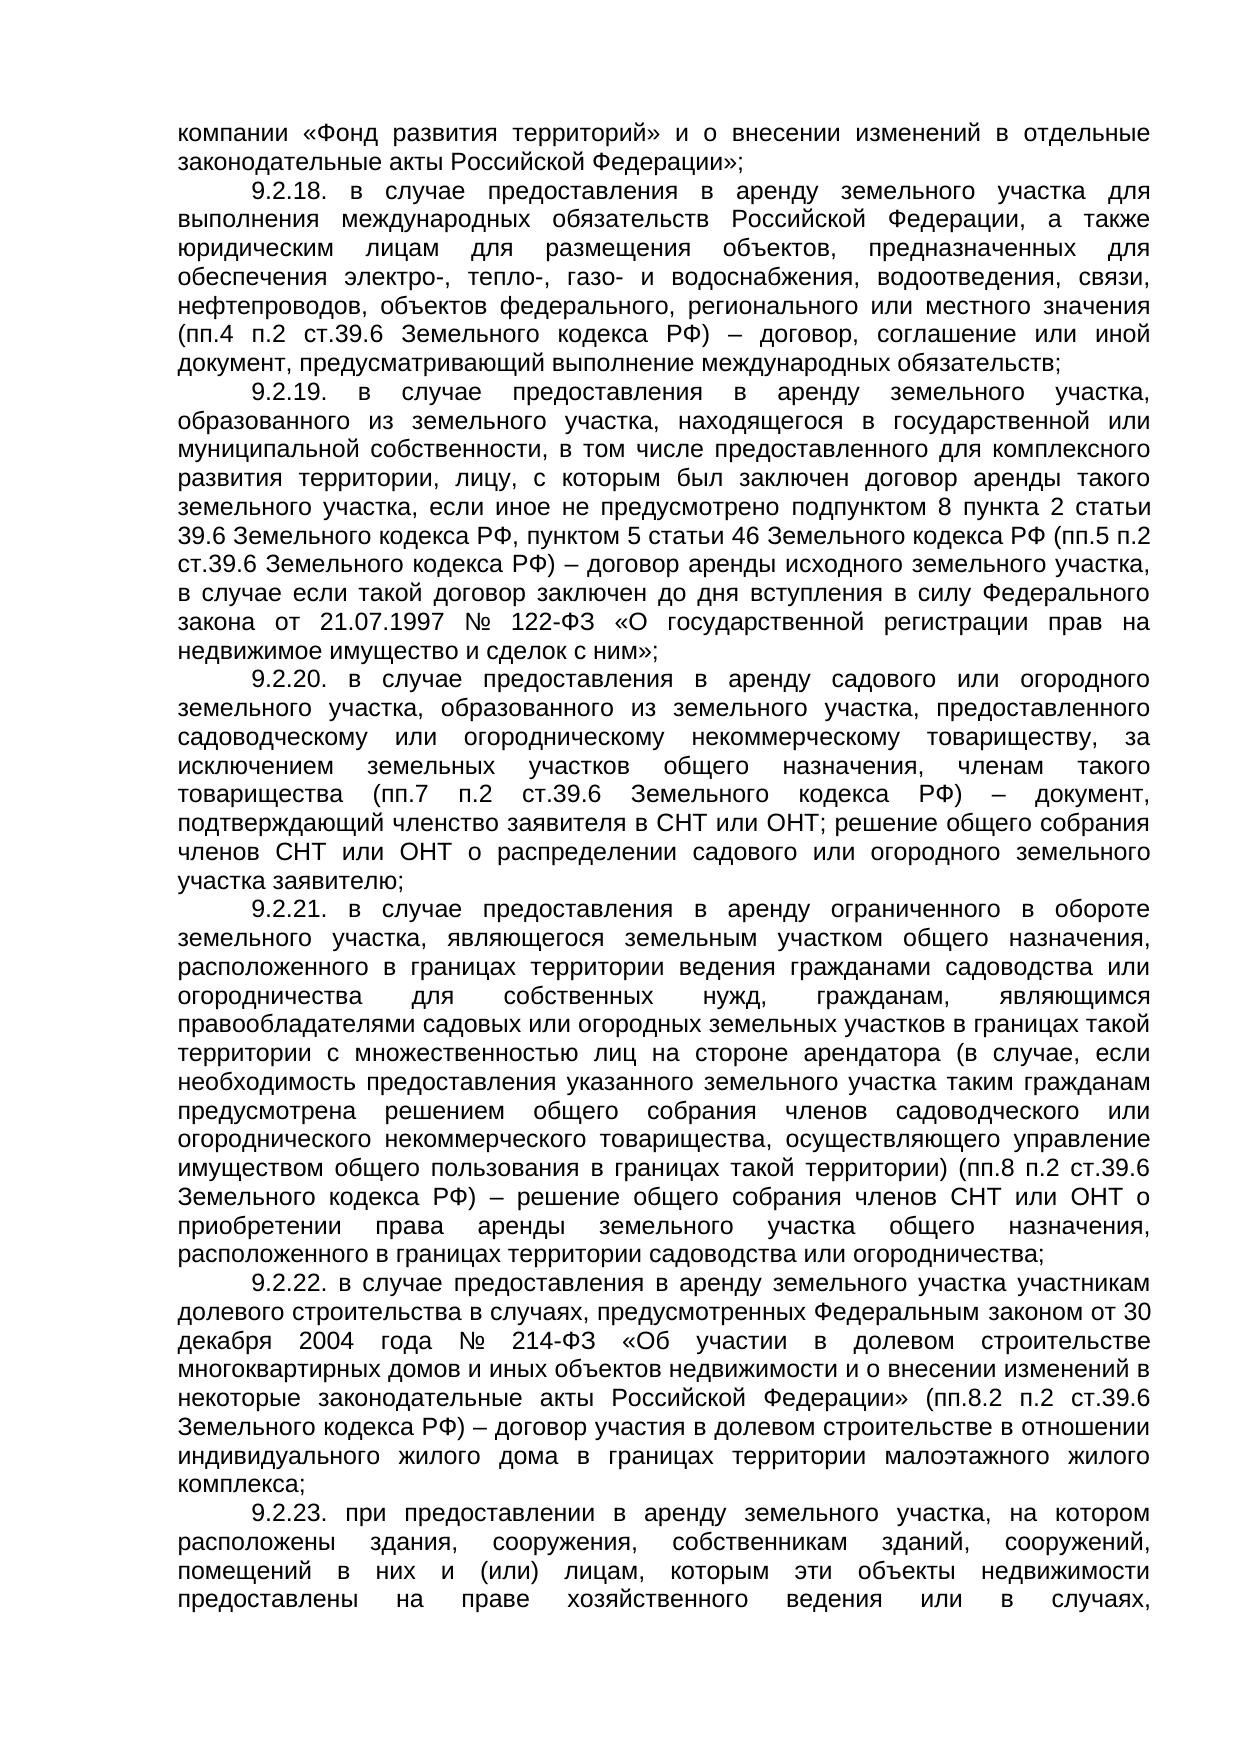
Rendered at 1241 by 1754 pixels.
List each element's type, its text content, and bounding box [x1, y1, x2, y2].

text 9.2.19. в случае предоставления в аренду земельного участка, образованного из земельного участка, находящегося в государственной или муниципальной собственности, в том числе предоставленного для комплексного развития территории, лицу, с которым был заключен договор аренды такого земельного участка, если иное не предусмотрено подпунктом 8 пункта 2 статьи 39.6 Земельного кодекса РФ, пунктом 5 статьи 46 Земельного кодекса РФ (пп.5 п.2 ст.39.6 Земельного кодекса РФ) – договор аренды исходного земельного участка, в случае если такой договор заключен до дня вступления в силу Федерального закона от 21.07.1997 № 122-ФЗ «О государственной регистрации прав на недвижимое имущество и сделок с ним»; [177, 377, 1152, 664]
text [177, 118, 1152, 176]
text 9.2.20. в случае предоставления в аренду садового или огородного земельного участка, образованного из земельного участка, предоставленного садоводческому или огородническому некоммерческому товариществу, за исключением земельных участков общего назначения, членам такого товарищества (пп.7 п.2 ст.39.6 Земельного кодекса РФ) – документ, подтверждающий членство заявителя в СНТ или ОНТ; решение общего собрания членов СНТ или ОНТ о распределении садового или огородного земельного участка заявителю; [177, 664, 1152, 894]
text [177, 1498, 1152, 1613]
text 9.2.22. в случае предоставления в аренду земельного участка участникам долевого строительства в случаях, предусмотренных Федеральным законом от 30 декабря 2004 года № 214-ФЗ «Об участии в долевом строительстве многоквартирных домов и иных объектов недвижимости и о внесении изменений в некоторые законодательные акты Российской Федерации» (пп.8.2 п.2 ст.39.6 Земельного кодекса РФ) – договор участия в долевом строительстве в отношении индивидуального жилого дома в границах территории малоэтажного жилого комплекса; [177, 1268, 1152, 1498]
text 9.2.18. в случае предоставления в аренду земельного участка для выполнения международных обязательств Российской Федерации, а также юридическим лицам для размещения объектов, предназначенных для обеспечения электро-, тепло-, газо- и водоснабжения, водоотведения, связи, нефтепроводов, объектов федерального, регионального или местного значения (пп.4 п.2 ст.39.6 Земельного кодекса РФ) – договор, соглашение или иной документ, предусматривающий выполнение международных обязательств; [177, 176, 1152, 377]
text 9.2.21. в случае предоставления в аренду ограниченного в обороте земельного участка, являющегося земельным участком общего назначения, расположенного в границах территории ведения гражданами садоводства или огородничества для собственных нужд, гражданам, являющимся правообладателями садовых или огородных земельных участков в границах такой территории с множественностью лиц на стороне арендатора (в случае, если необходимость предоставления указанного земельного участка таким гражданам предусмотрена решением общего собрания членов садоводческого или огороднического некоммерческого товарищества, осуществляющего управление имуществом общего пользования в границах такой территории) (пп.8 п.2 ст.39.6 Земельного кодекса РФ) – решение общего собрания членов СНТ или ОНТ о приобретении права аренды земельного участка общего назначения, расположенного в границах территории садоводства или огородничества; [177, 894, 1152, 1268]
